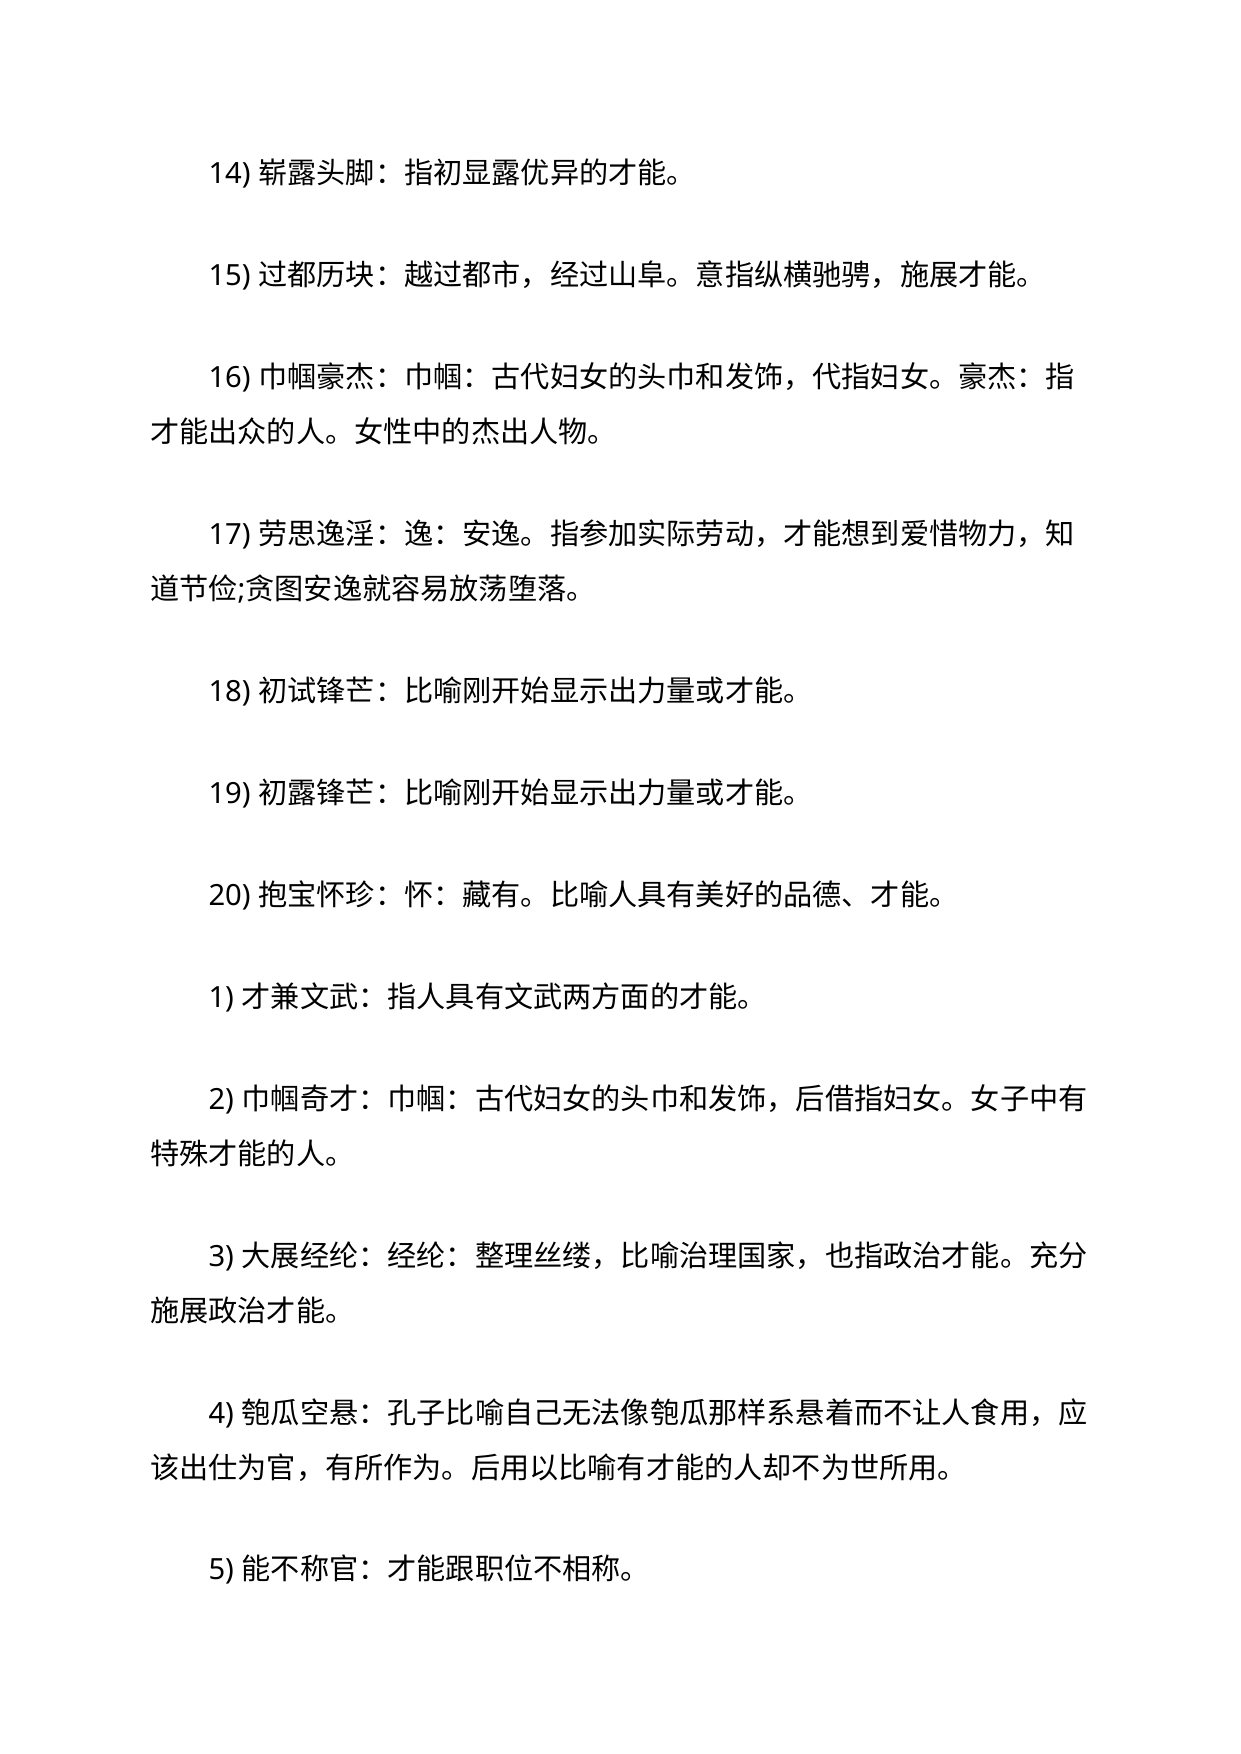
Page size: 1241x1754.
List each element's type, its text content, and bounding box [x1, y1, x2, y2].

text 2) 巾帼奇才：巾帼：古代妇女的头巾和发饰，后借指妇女。女子中有特殊才能的人。 [150, 1076, 1090, 1173]
text 16) 巾帼豪杰：巾帼：古代妇女的头巾和发饰，代指妇女。豪杰：指才能出众的人。女性中的杰出人物。 [150, 354, 1090, 451]
text 19) 初露锋芒：比喻刚开始显示出力量或才能。 [150, 770, 1090, 812]
text 4) 匏瓜空悬：孔子比喻自己无法像匏瓜那样系悬着而不让人食用，应该出仕为官，有所作为。后用以比喻有才能的人却不为世所用。 [150, 1389, 1090, 1486]
text 17) 劳思逸淫：逸：安逸。指参加实际劳动，才能想到爱惜物力，知道节俭;贪图安逸就容易放荡堕落。 [150, 511, 1090, 608]
text 18) 初试锋芒：比喻刚开始显示出力量或才能。 [150, 668, 1090, 710]
text 3) 大展经纶：经纶：整理丝缕，比喻治理国家，也指政治才能。充分施展政治才能。 [150, 1232, 1090, 1330]
text 1) 才兼文武：指人具有文武两方面的才能。 [150, 974, 1090, 1016]
text 20) 抱宝怀珍：怀：藏有。比喻人具有美好的品德、才能。 [150, 872, 1090, 914]
text 5) 能不称官：才能跟职位不相称。 [150, 1546, 1090, 1588]
text 14) 崭露头脚：指初显露优异的才能。 [150, 150, 1090, 192]
text 15) 过都历块：越过都市，经过山阜。意指纵横驰骋，施展才能。 [150, 252, 1090, 294]
